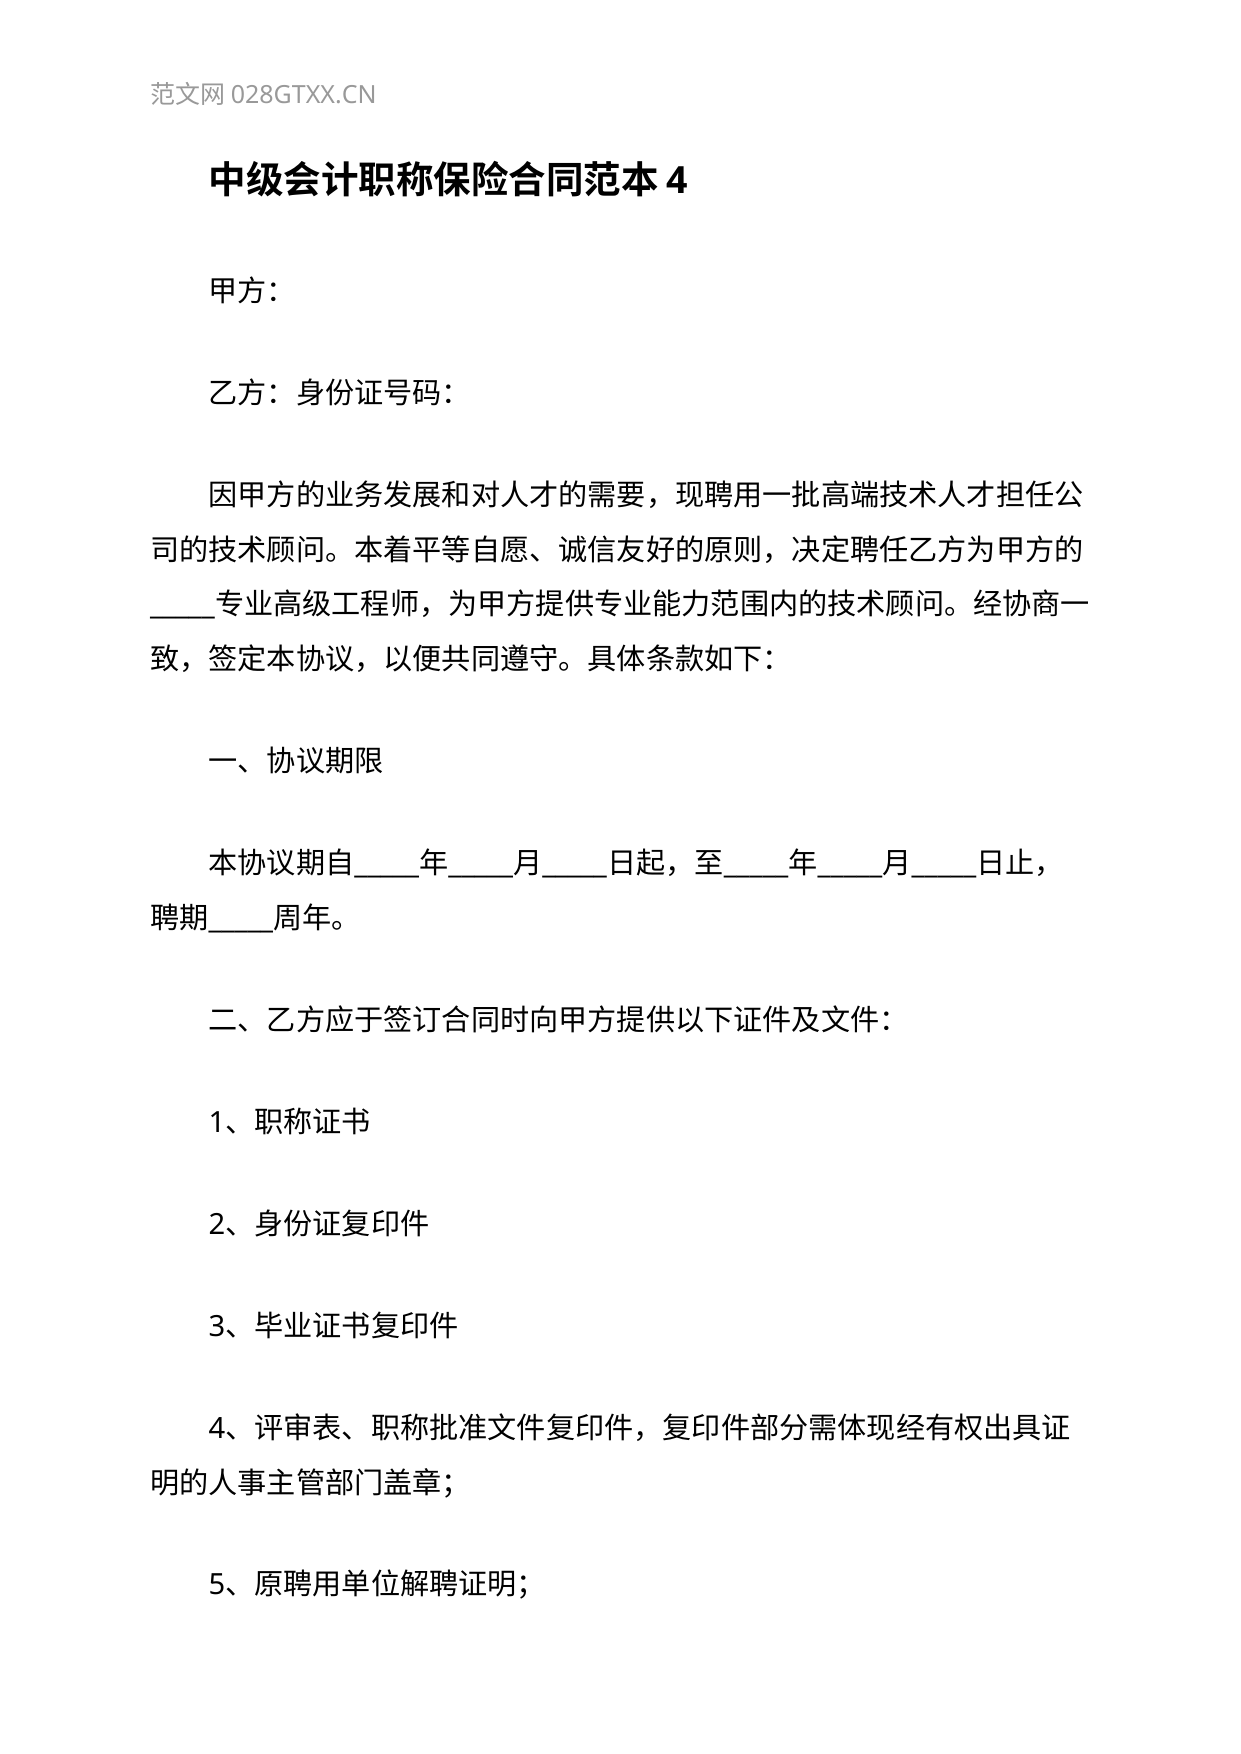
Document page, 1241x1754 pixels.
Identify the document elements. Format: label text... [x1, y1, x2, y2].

text 本协议期自_____年_____月_____日起，至_____年_____月_____日止，聘期_____周年。 [150, 839, 1090, 937]
text 一、协议期限 [150, 738, 1090, 780]
text 3、毕业证书复印件 [150, 1302, 1090, 1344]
text 乙方：身份证号码： [150, 369, 1090, 412]
text 1、职称证书 [150, 1098, 1090, 1141]
text 2、身份证复印件 [150, 1200, 1090, 1243]
text 甲方： [150, 268, 1090, 310]
text 中级会计职称保险合同范本4 [150, 150, 1090, 204]
text 因甲方的业务发展和对人才的需要，现聘用一批高端技术人才担任公司的技术顾问。本着平等自愿、诚信友好的原则，决定聘任乙方为甲方的_____专业高级工程师，为甲方提供专业能力范围内的技术顾问。经协商一致，签定本协议，以便共同遵守。具体条款如下： [150, 471, 1090, 678]
text 4、评审表、职称批准文件复印件，复印件部分需体现经有权出具证明的人事主管部门盖章； [150, 1404, 1090, 1501]
text 5、原聘用单位解聘证明； [150, 1561, 1090, 1603]
text 二、乙方应于签订合同时向甲方提供以下证件及文件： [150, 996, 1090, 1039]
